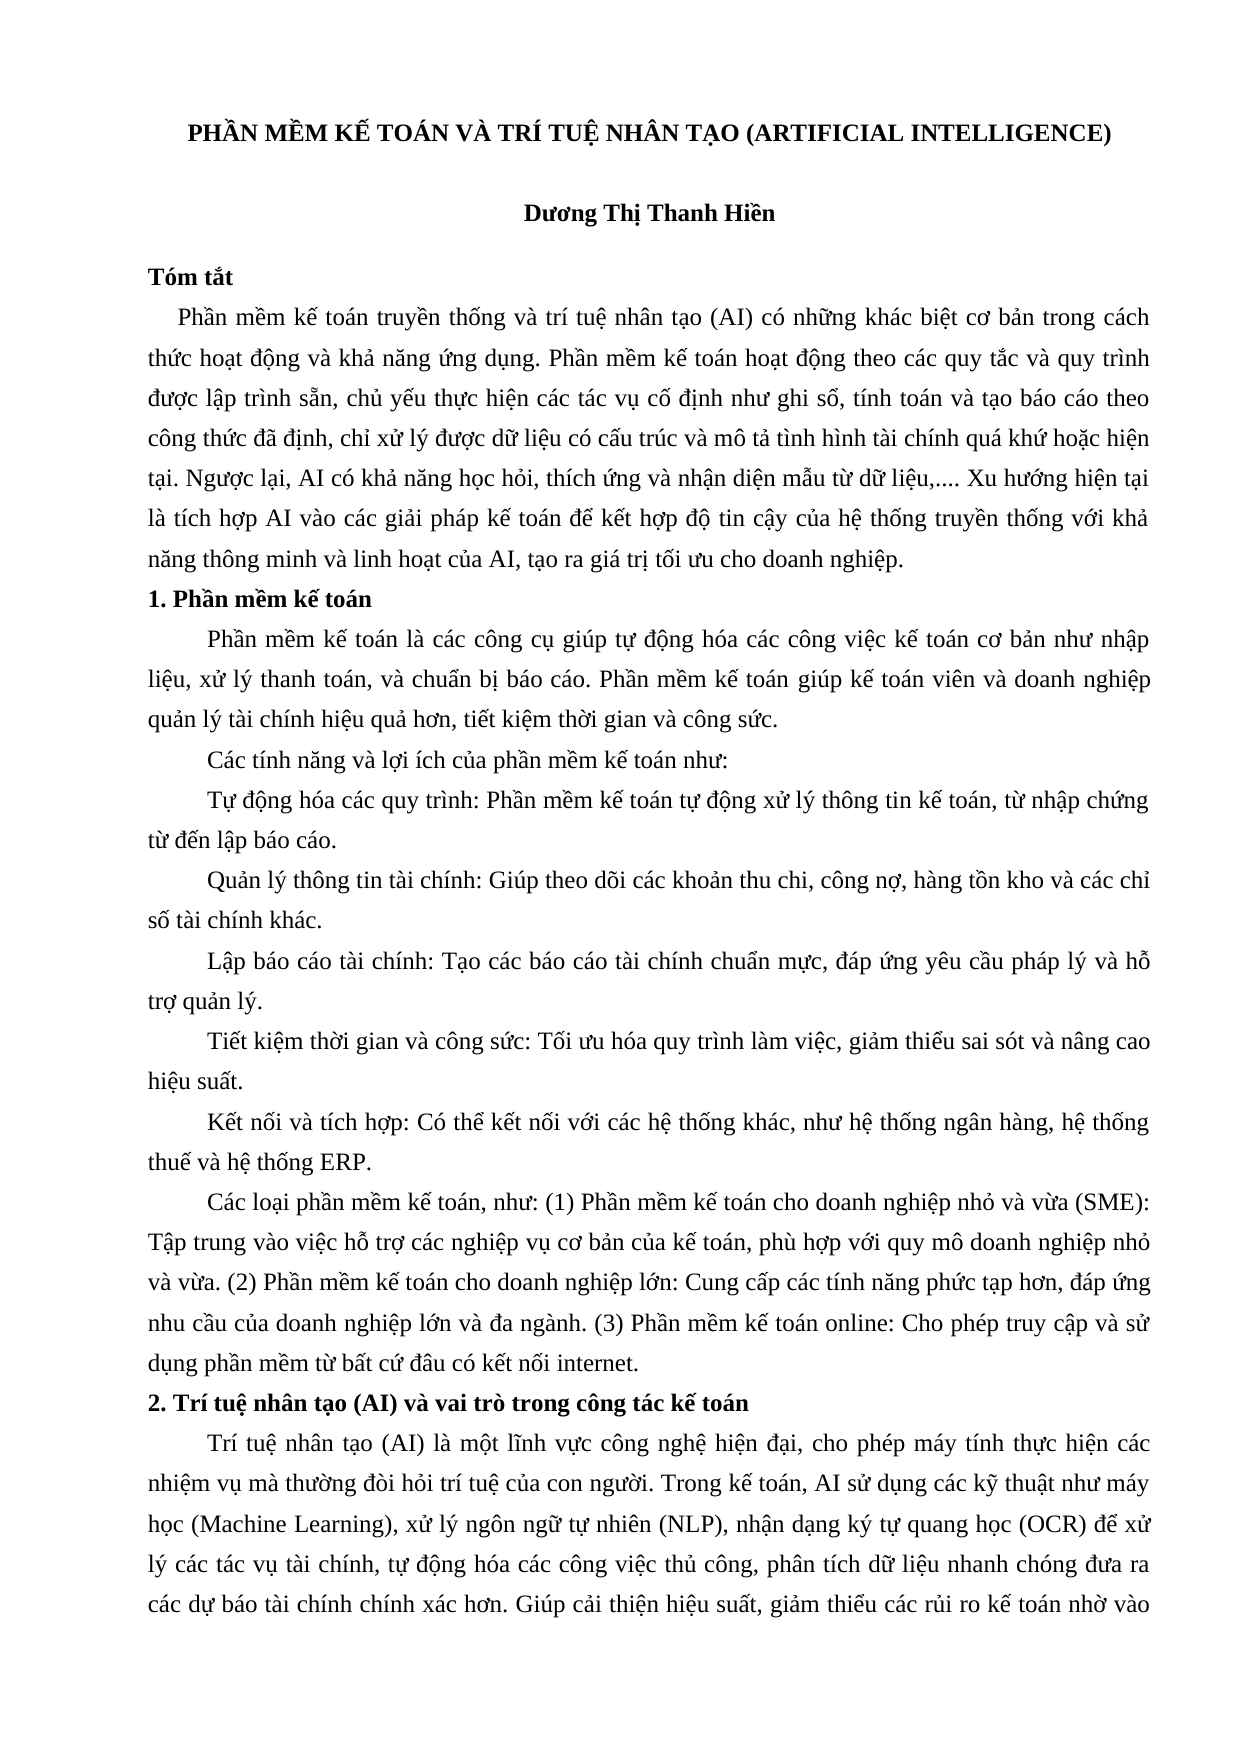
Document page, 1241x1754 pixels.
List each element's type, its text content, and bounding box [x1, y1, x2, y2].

text Phần mềm kế toán là các công cụ giúp tự động hóa các công việc kế toán cơ bản như nhập liệu, xử lý thanh toán, và chuẩn bị báo cáo. Phần mềm kế toán giúp kế toán viên và doanh nghiệp quản lý tài chính hiệu quả hơn, tiết kiệm thời gian và công sức. [148, 624, 1152, 733]
text 2. Trí tuệ nhân tạo (AI) và vai trò trong công tác kế toán [148, 1388, 1152, 1417]
text Quản lý thông tin tài chính: Giúp theo dõi các khoản thu chi, công nợ, hàng tồn kho và các chỉ số tài chính khác. [148, 865, 1152, 934]
text Phần mềm kế toán truyền thống và trí tuệ nhân tạo (AI) có những khác biệt cơ bản trong cách thức hoạt động và khả năng ứng dụng. Phần mềm kế toán hoạt động theo các quy tắc và quy trình được lập trình sẵn, chủ yếu thực hiện các tác vụ cố định như ghi sổ, tính toán và tạo báo cáo theo công thức đã định, chỉ xử lý được dữ liệu có cấu trúc và mô tả tình hình tài chính quá khứ hoặc hiện tại. Ngược lại, AI có khả năng học hỏi, thích ứng và nhận diện mẫu từ dữ liệu,.... Xu hướng hiện tại là tích hợp AI vào các giải pháp kế toán để kết hợp độ tin cậy của hệ thống truyền thống với khả năng thông minh và linh hoạt của AI, tạo ra giá trị tối ưu cho doanh nghiệp. [148, 302, 1152, 572]
text PHẦN MỀM KẾ TOÁN VÀ TRÍ TUỆ NHÂN TẠO (ARTIFICIAL INTELLIGENCE) [148, 118, 1152, 147]
text Các loại phần mềm kế toán, như: (1) Phần mềm kế toán cho doanh nghiệp nhỏ và vừa (SME): Tập trung vào việc hỗ trợ các nghiệp vụ cơ bản của kế toán, phù hợp với quy mô doanh nghiệp nhỏ và vừa. (2) Phần mềm kế toán cho doanh nghiệp lớn: Cung cấp các tính năng phức tạp hơn, đáp ứng nhu cầu của doanh nghiệp lớn và đa ngành. (3) Phần mềm kế toán online: Cho phép truy cập và sử dụng phần mềm từ bất cứ đâu có kết nối internet. [148, 1187, 1152, 1377]
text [148, 1428, 1152, 1618]
text Tóm tắt [148, 262, 1152, 291]
text Lập báo cáo tài chính: Tạo các báo cáo tài chính chuẩn mực, đáp ứng yêu cầu pháp lý và hỗ trợ quản lý. [148, 946, 1152, 1015]
text Kết nối và tích hợp: Có thể kết nối với các hệ thống khác, như hệ thống ngân hàng, hệ thống thuế và hệ thống ERP. [148, 1107, 1152, 1176]
text Tự động hóa các quy trình: Phần mềm kế toán tự động xử lý thông tin kế toán, từ nhập chứng từ đến lập báo cáo. [148, 785, 1152, 854]
text Tiết kiệm thời gian và công sức: Tối ưu hóa quy trình làm việc, giảm thiểu sai sót và nâng cao hiệu suất. [148, 1026, 1152, 1095]
text 1. Phần mềm kế toán [148, 584, 1152, 613]
text Dương Thị Thanh Hiền [148, 198, 1152, 227]
text Các tính năng và lợi ích của phần mềm kế toán như: [148, 745, 1152, 773]
